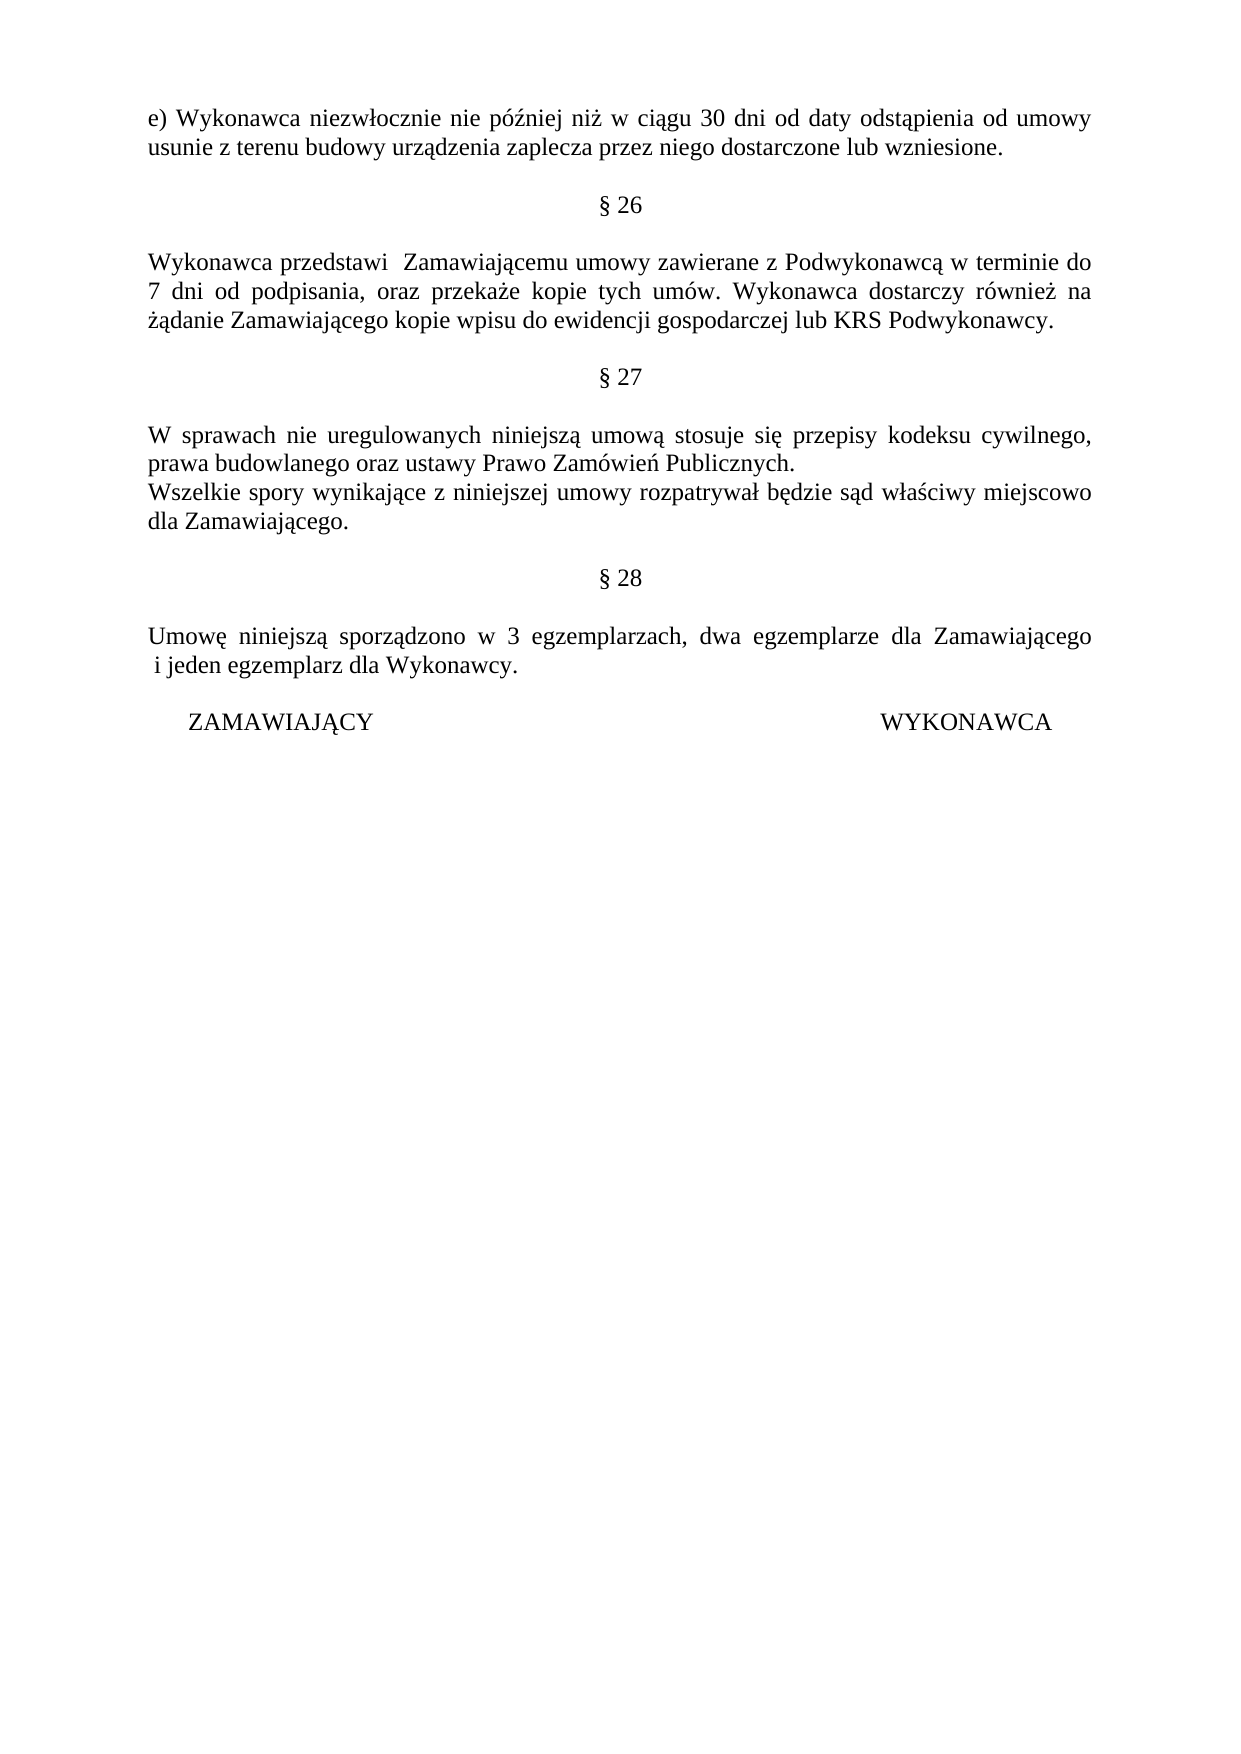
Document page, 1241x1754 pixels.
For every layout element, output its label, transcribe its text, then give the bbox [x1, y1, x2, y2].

text e) Wykonawca niezwłocznie nie później niż w ciągu 30 dni od daty odstąpienia od umowy usunie z terenu budowy urządzenia zaplecza przez niego dostarczone lub wzniesione. [148, 103, 1093, 161]
text ZAMAWIAJĄCY WYKONAWCA [148, 707, 1093, 736]
text § 28 [148, 563, 1093, 592]
text W sprawach nie uregulowanych niniejszą umową stosuje się przepisy kodeksu cywilnego, prawa budowlanego oraz ustawy Prawo Zamówień Publicznych. [148, 420, 1093, 477]
text § 26 [148, 190, 1093, 218]
text Wszelkie spory wynikające z niniejszej umowy rozpatrywał będzie sąd właściwy miejscowo dla Zamawiającego. [148, 477, 1093, 535]
text Umowę niniejszą sporządzono w 3 egzemplarzach, dwa egzemplarze dla Zamawiającego i jeden egzemplarz dla Wykonawcy. [148, 621, 1093, 678]
text § 27 [148, 362, 1093, 391]
text Wykonawca przedstawi Zamawiającemu umowy zawierane z Podwykonawcą w terminie do 7 dni od podpisania, oraz przekaże kopie tych umów. Wykonawca dostarczy również na żądanie Zamawiającego kopie wpisu do ewidencji gospodarczej lub KRS Podwykonawcy. [148, 247, 1093, 333]
